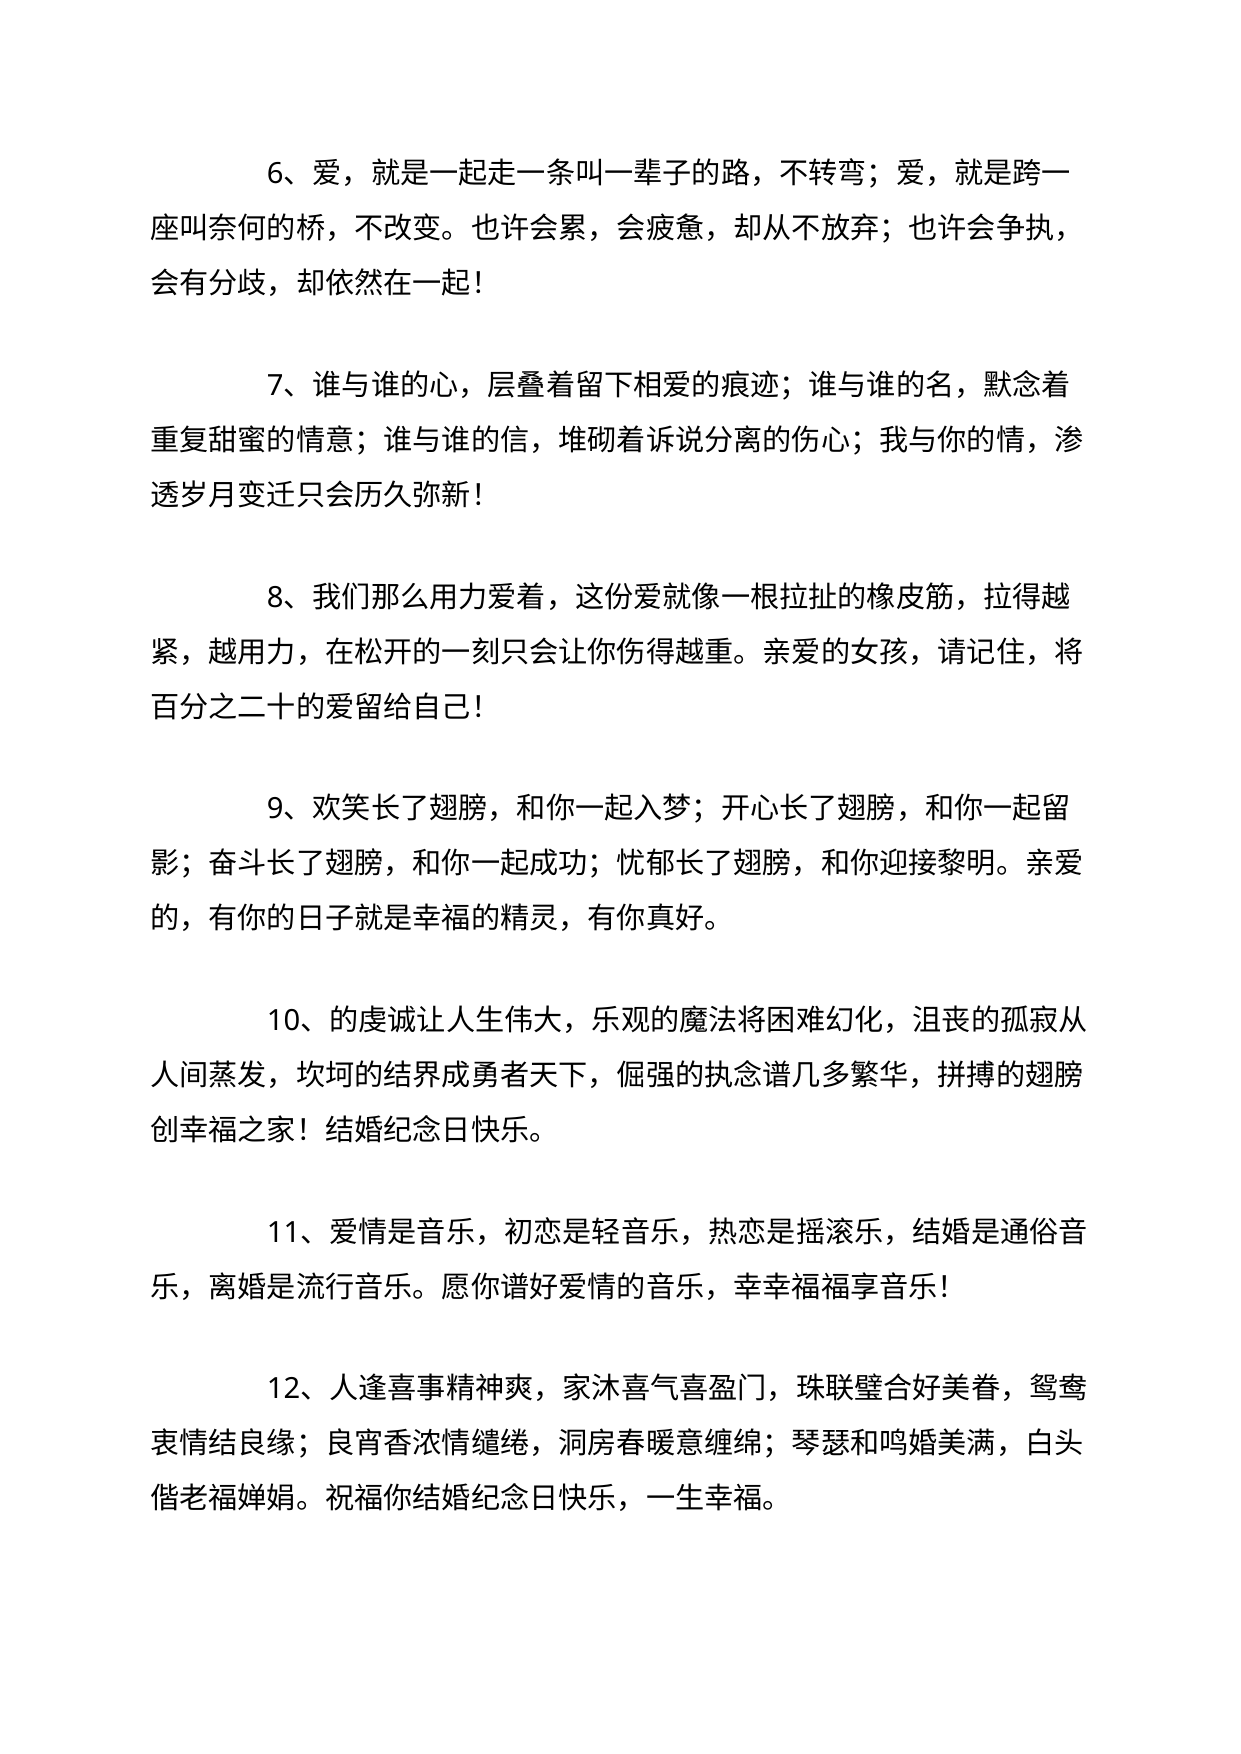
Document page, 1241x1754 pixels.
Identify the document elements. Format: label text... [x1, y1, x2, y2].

text 8、我们那么用力爱着，这份爱就像一根拉扯的橡皮筋，拉得越紧，越用力，在松开的一刻只会让你伤得越重。亲爱的女孩，请记住，将百分之二十的爱留给自己！ [150, 573, 1090, 726]
text 12、人逢喜事精神爽，家沐喜气喜盈门，珠联璧合好美眷，鸳鸯衷情结良缘；良宵香浓情缱绻，洞房春暖意缠绵；琴瑟和鸣婚美满，白头偕老福婵娟。祝福你结婚纪念日快乐，一生幸福。 [150, 1365, 1090, 1517]
text 6、爱，就是一起走一条叫一辈子的路，不转弯；爱，就是跨一座叫奈何的桥，不改变。也许会累，会疲惫，却从不放弃；也许会争执，会有分歧，却依然在一起！ [150, 150, 1090, 302]
text 11、爱情是音乐，初恋是轻音乐，热恋是摇滚乐，结婚是通俗音乐，离婚是流行音乐。愿你谱好爱情的音乐，幸幸福福享音乐！ [150, 1208, 1090, 1306]
text 10、的虔诚让人生伟大，乐观的魔法将困难幻化，沮丧的孤寂从人间蒸发，坎坷的结界成勇者天下，倔强的执念谱几多繁华，拼搏的翅膀创幸福之家！结婚纪念日快乐。 [150, 997, 1090, 1149]
text 9、欢笑长了翅膀，和你一起入梦；开心长了翅膀，和你一起留影；奋斗长了翅膀，和你一起成功；忧郁长了翅膀，和你迎接黎明。亲爱的，有你的日子就是幸福的精灵，有你真好。 [150, 785, 1090, 937]
text 7、谁与谁的心，层叠着留下相爱的痕迹；谁与谁的名，默念着重复甜蜜的情意；谁与谁的信，堆砌着诉说分离的伤心；我与你的情，渗透岁月变迁只会历久弥新！ [150, 362, 1090, 514]
